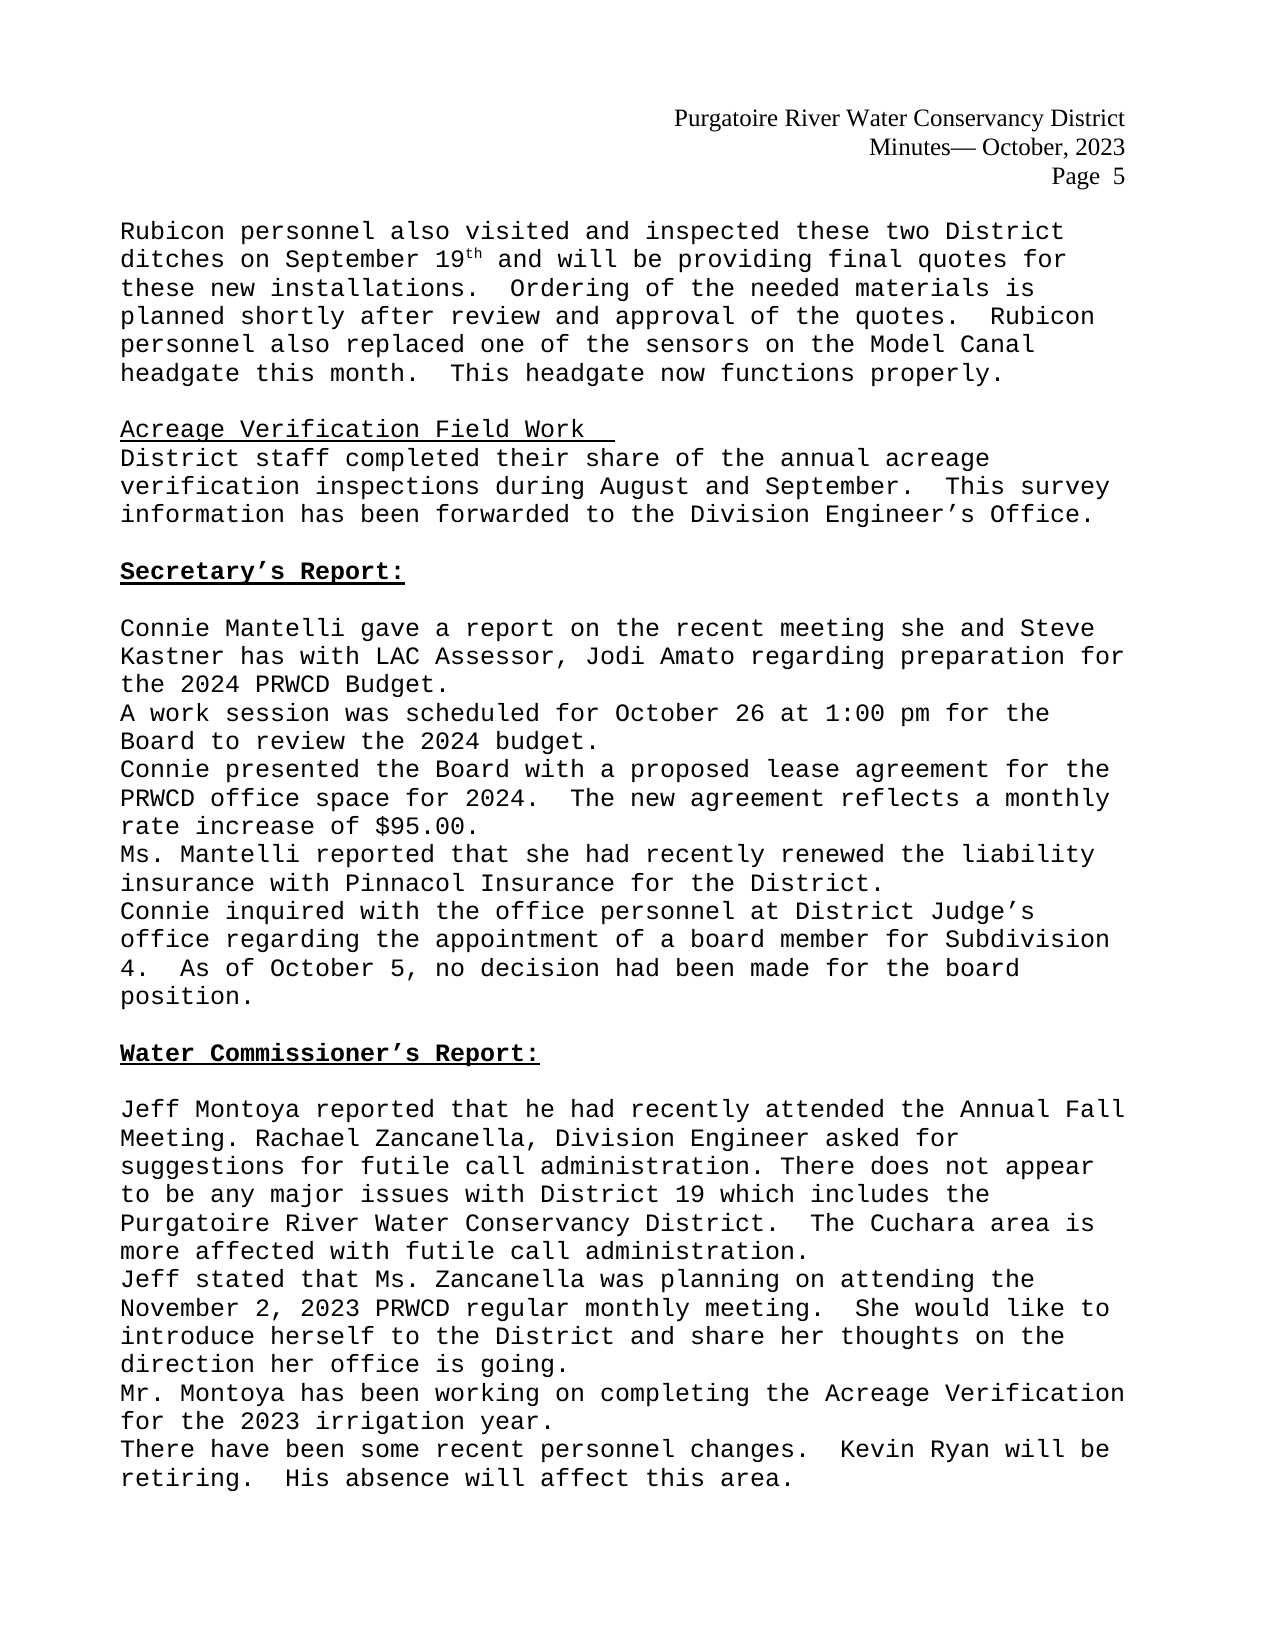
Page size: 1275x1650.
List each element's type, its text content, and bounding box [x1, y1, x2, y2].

text Jeff stated that Ms. Zancanella was planning on attending the November 2, 2023 PRWCD regular monthly meeting. She would like to introduce herself to the District and share her thoughts on the direction her office is going. [120, 1267, 1125, 1380]
text Connie presented the Board with a proposed lease agreement for the PRWCD office space for 2024. The new agreement reflects a monthly rate increase of $95.00. [120, 757, 1125, 842]
text There have been some recent personnel changes. Kevin Ryan will be retiring. His absence will affect this area. [120, 1437, 1125, 1493]
text Jeff Montoya reported that he had recently attended the Annual Fall Meeting. Rachael Zancanella, Division Engineer asked for suggestions for futile call administration. There does not appear to be any major issues with District 19 which includes the Purgatoire River Water Conservancy District. The Cuchara area is more affected with futile call administration. [120, 1097, 1125, 1267]
text A work session was scheduled for October 26 at 1:00 pm for the Board to review the 2024 budget. [120, 700, 1125, 757]
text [120, 218, 1125, 388]
text Mr. Montoya has been working on completing the Acreage Verification for the 2023 irrigation year. [120, 1380, 1125, 1437]
text Connie Mantelli gave a report on the recent meeting she and Steve Kastner has with LAC Assessor, Jodi Amato regarding preparation for the 2024 PRWCD Budget. [120, 615, 1125, 700]
text Water Commissioner’s Report: [120, 1040, 1125, 1068]
text Connie inquired with the office personnel at District Judge’s office regarding the appointment of a board member for Subdivision 4. As of October 5, no decision had been made for the board position. [120, 898, 1125, 1012]
text District staff completed their share of the annual acreage verification inspections during August and September. This survey information has been forwarded to the Division Engineer’s Office. [120, 445, 1125, 530]
text Ms. Mantelli reported that she had recently renewed the liability insurance with Pinnacol Insurance for the District. [120, 842, 1125, 898]
text Secretary’s Report: [120, 558, 1125, 587]
text Acreage Verification Field Work [120, 417, 1125, 445]
